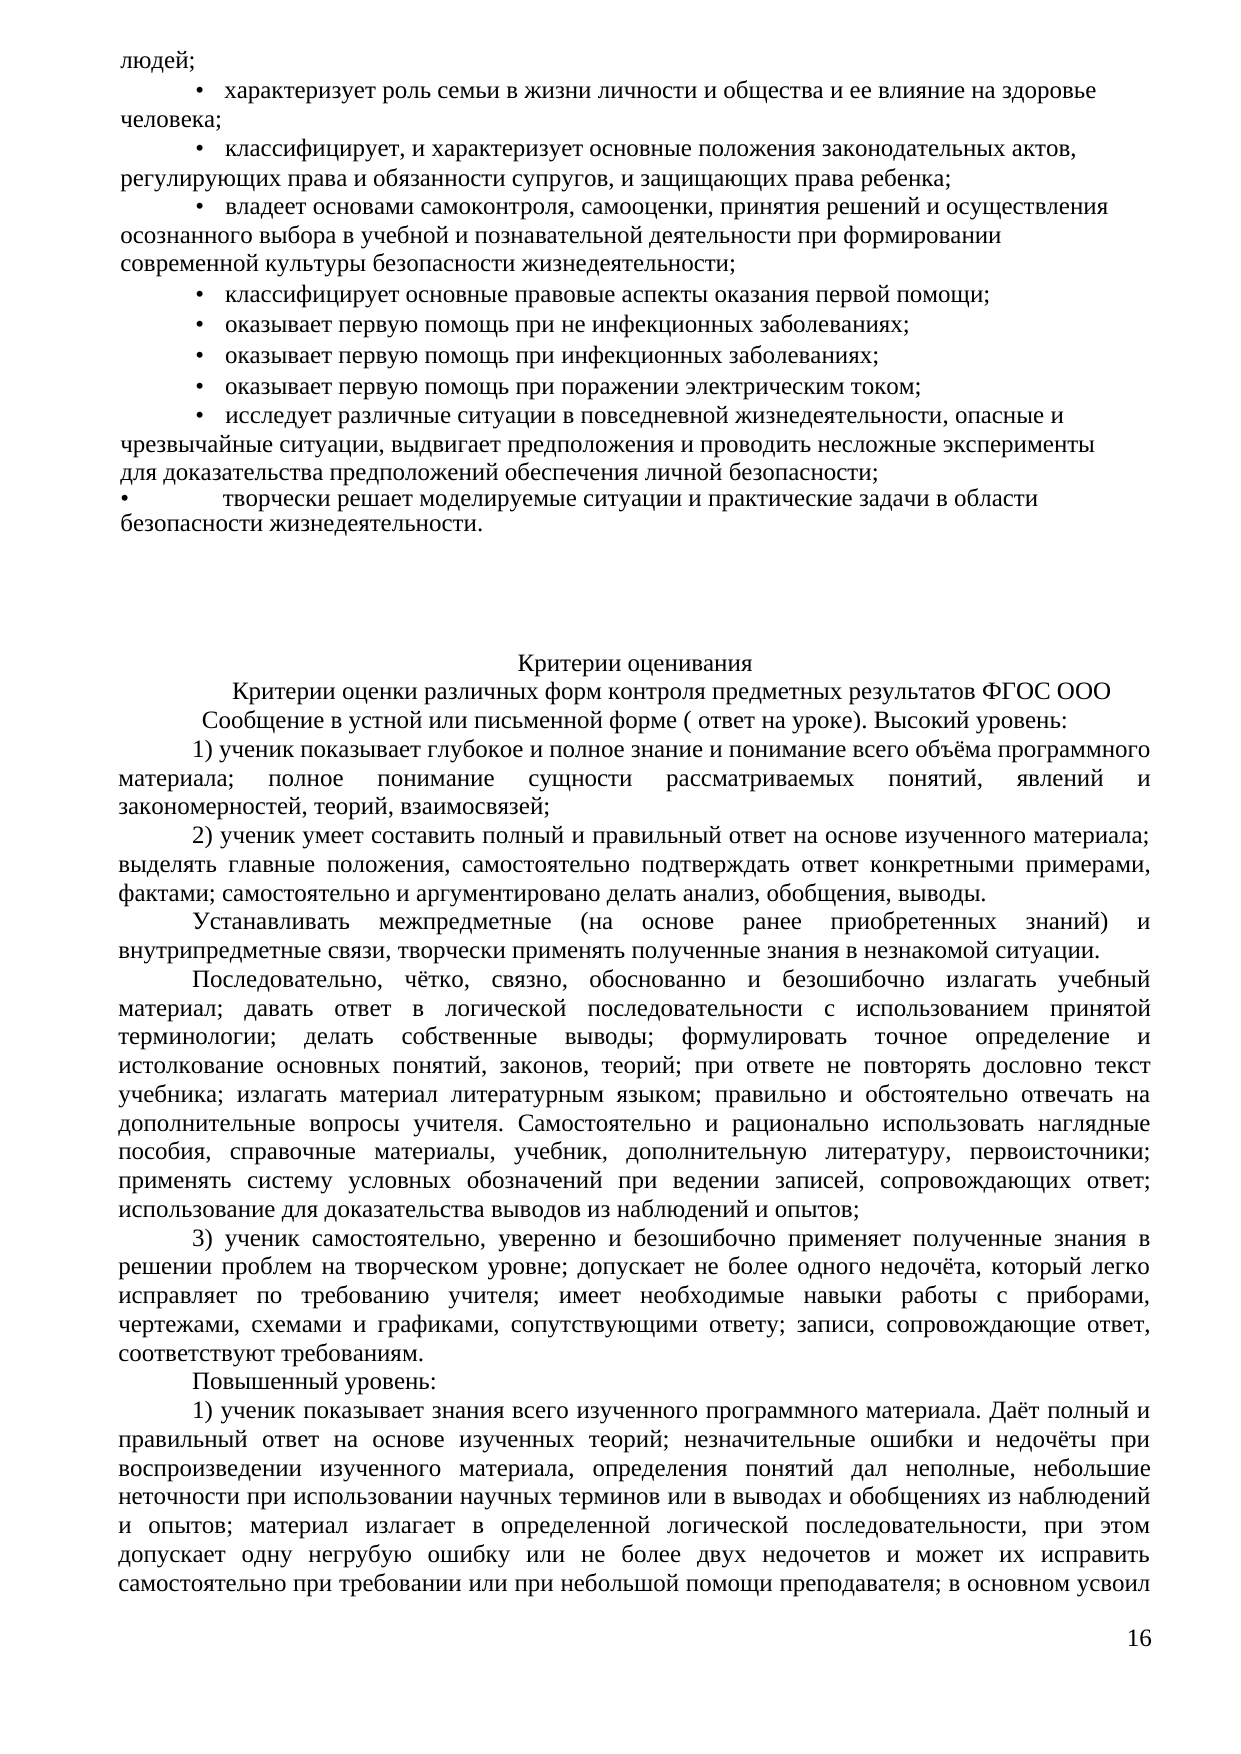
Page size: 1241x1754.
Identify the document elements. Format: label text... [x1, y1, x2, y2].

text Повышенный уровень: [118, 1366, 1152, 1395]
text Последовательно, чётко, связно, обоснованно и безошибочно излагать учебный материал; давать ответ в логической последовательности с использованием принятой терминологии; делать собственные выводы; формулировать точное определение и истолкование основных понятий, законов, теорий; при ответе не повторять дословно текст учебника; излагать материал литературным языком; правильно и обстоятельно отвечать на дополнительные вопросы учителя. Самостоятельно и рационально использовать наглядные пособия, справочные материалы, учебник, дополнительную литературу, первоисточники; применять систему условных обозначений при ведении записей, сопровождающих ответ; использование для доказательства выводов из наблюдений и опытов; [118, 964, 1152, 1223]
text 3) ученик самостоятельно, уверенно и безошибочно применяет полученные знания в решении проблем на творческом уровне; допускает не более одного недочёта, который легко исправляет по требованию учителя; имеет необходимые навыки работы с приборами, чертежами, схемами и графиками, сопутствующими ответу; записи, сопровождающие ответ, соответствуют требованиям. [118, 1223, 1152, 1366]
list творчески решает моделируемые ситуации и практические задачи в области безопасности жизнедеятельности. [120, 486, 1152, 536]
text Критерии оценивания [118, 648, 1152, 676]
text Устанавливать межпредметные (на основе ранее приобретенных знаний) и внутрипредметные связи, творчески применять полученные знания в незнакомой ситуации. [118, 906, 1152, 964]
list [120, 44, 1152, 75]
list классифицирует, и характеризует основные положения законодательных актов, регулирующих права и обязанности супругов, и защищающих права ребенка; [120, 133, 1122, 192]
list оказывает первую помощь при инфекционных заболеваниях; [120, 339, 1152, 370]
text 2) ученик умеет составить полный и правильный ответ на основе изученного материала; выделять главные положения, самостоятельно подтверждать ответ конкретными примерами, фактами; самостоятельно и аргументировано делать анализ, обобщения, выводы. [118, 820, 1152, 906]
list характеризует роль семьи в жизни личности и общества и ее влияние на здоровье человека; [120, 75, 1152, 133]
list оказывает первую помощь при не инфекционных заболеваниях; [120, 308, 1152, 339]
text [118, 1395, 1152, 1596]
text Критерии оценки различных форм контроля предметных результатов ФГОС ООО Сообщение в устной или письменной форме ( ответ на уроке). Высокий уровень: [118, 676, 1152, 734]
list владеет основами самоконтроля, самооценки, принятия решений и осуществления осознанного выбора в учебной и познавательной деятельности при формировании современной культуры безопасности жизнедеятельности; [120, 192, 1122, 277]
list классифицирует основные правовые аспекты оказания первой помощи; [120, 277, 1152, 308]
list исследует различные ситуации в повседневной жизнедеятельности, опасные и чрезвычайные ситуации, выдвигает предположения и проводить несложные эксперименты для доказательства предположений обеспечения личной безопасности; [120, 401, 1122, 486]
text 1) ученик показывает глубокое и полное знание и понимание всего объёма программного материала; полное понимание сущности рассматриваемых понятий, явлений и закономерностей, теорий, взаимосвязей; [118, 734, 1152, 820]
list оказывает первую помощь при поражении электрическим током; [120, 370, 1152, 401]
